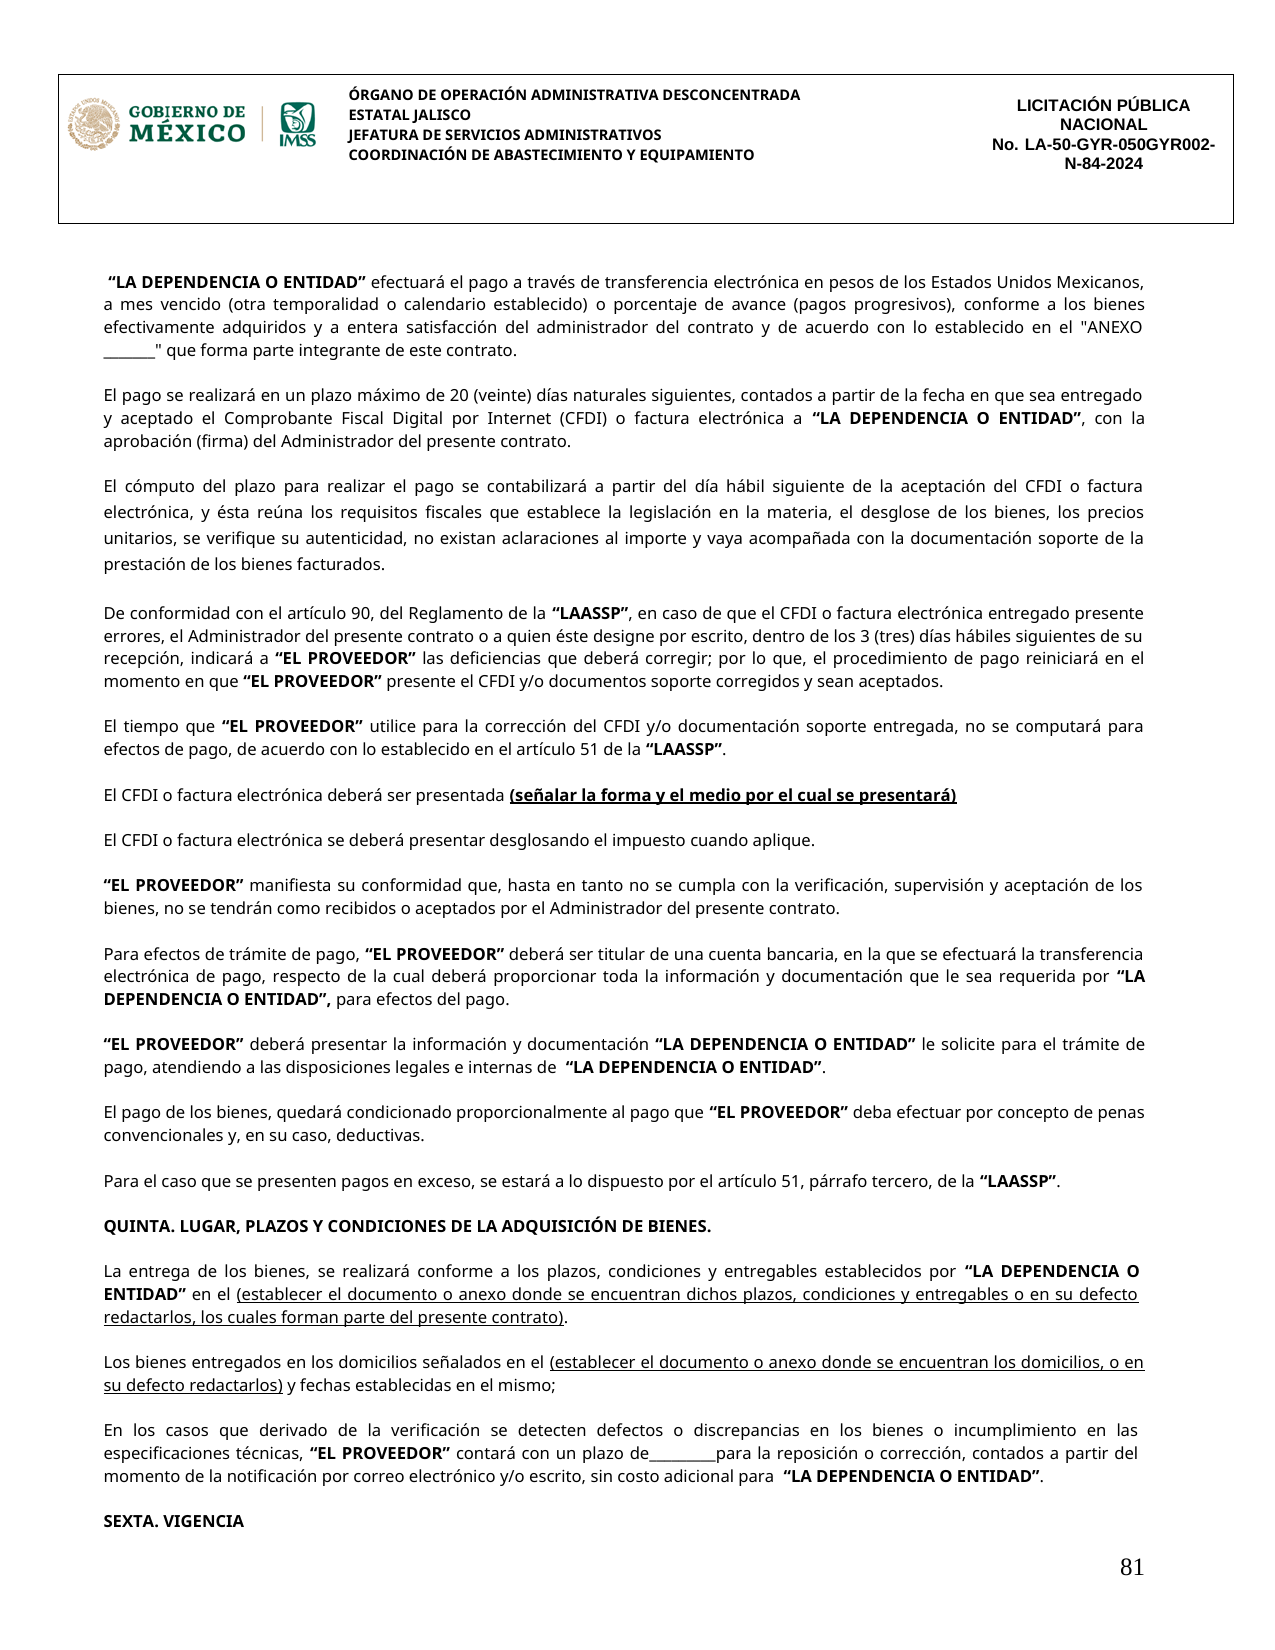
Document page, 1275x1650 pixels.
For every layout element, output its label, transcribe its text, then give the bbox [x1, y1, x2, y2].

text “EL PROVEEDOR” deberá presentar la información y documentación “LA DEPENDENCIA O ENTIDAD” le solicite para el trámite de pago, atendiendo a las disposiciones legales e internas de “LA DEPENDENCIA O ENTIDAD”. [103, 1033, 1145, 1078]
text El tiempo que “EL PROVEEDOR” utilice para la corrección del CFDI y/o documentación soporte entregada, no se computará para efectos de pago, de acuerdo con lo establecido en el artículo 51 de la “LAASSP”. [103, 715, 1145, 760]
text “EL PROVEEDOR” manifiesta su conformidad que, hasta en tanto no se cumpla con la verificación, supervisión y aceptación de los bienes, no se tendrán como recibidos o aceptados por el Administrador del presente contrato. [103, 874, 1145, 919]
text En los casos que derivado de la verificación se detecten defectos o discrepancias en los bienes o incumplimiento en las especificaciones técnicas, “EL PROVEEDOR” contará con un plazo de_________para la reposición o corrección, contados a partir del momento de la notificación por correo electrónico y/o escrito, sin costo adicional para “LA DEPENDENCIA O ENTIDAD”. [103, 1419, 1140, 1487]
text QUINTA. LUGAR, PLAZOS Y CONDICIONES DE LA ADQUISICIÓN DE BIENES. [103, 1214, 1140, 1237]
text “LA DEPENDENCIA O ENTIDAD” efectuará el pago a través de transferencia electrónica en pesos de los Estados Unidos Mexicanos, a mes vencido (otra temporalidad o calendario establecido) o porcentaje de avance (pagos progresivos), conforme a los bienes efectivamente adquiridos y a entera satisfacción del administrador del contrato y de acuerdo con lo establecido en el "ANEXO _______" que forma parte integrante de este contrato. [103, 270, 1145, 361]
text Para efectos de trámite de pago, “EL PROVEEDOR” deberá ser titular de una cuenta bancaria, en la que se efectuará la transferencia electrónica de pago, respecto de la cual deberá proporcionar toda la información y documentación que le sea requerida por “LA DEPENDENCIA O ENTIDAD”, para efectos del pago. [103, 942, 1145, 1010]
text SEXTA. VIGENCIA [103, 1510, 1145, 1532]
text El CFDI o factura electrónica deberá ser presentada (señalar la forma y el medio por el cual se presentará) [103, 783, 1145, 806]
text La entrega de los bienes, se realizará conforme a los plazos, condiciones y entregables establecidos por “LA DEPENDENCIA O ENTIDAD” en el (establecer el documento o anexo donde se encuentran dichos plazos, condiciones y entregables o en su defecto redactarlos, los cuales forman parte del presente contrato). [103, 1260, 1140, 1328]
text El CFDI o factura electrónica se deberá presentar desglosando el impuesto cuando aplique. [103, 828, 1145, 851]
text De conformidad con el artículo 90, del Reglamento de la “LAASSP”, en caso de que el CFDI o factura electrónica entregado presente errores, el Administrador del presente contrato o a quien éste designe por escrito, dentro de los 3 (tres) días hábiles siguientes de su recepción, indicará a “EL PROVEEDOR” las deficiencias que deberá corregir; por lo que, el procedimiento de pago reiniciará en el momento en que “EL PROVEEDOR” presente el CFDI y/o documentos soporte corregidos y sean aceptados. [103, 601, 1145, 692]
text El pago se realizará en un plazo máximo de 20 (veinte) días naturales siguientes, contados a partir de la fecha en que sea entregado y aceptado el Comprobante Fiscal Digital por Internet (CFDI) o factura electrónica a “LA DEPENDENCIA O ENTIDAD”, con la aprobación (firma) del Administrador del presente contrato. [103, 384, 1145, 452]
text El cómputo del plazo para realizar el pago se contabilizará a partir del día hábil siguiente de la aceptación del CFDI o factura electrónica, y ésta reúna los requisitos fiscales que establece la legislación en la materia, el desglose de los bienes, los precios unitarios, se verifique su autenticidad, no existan aclaraciones al importe y vaya acompañada con la documentación soporte de la prestación de los bienes facturados. [103, 474, 1145, 575]
picture [60, 89, 322, 154]
text El pago de los bienes, quedará condicionado proporcionalmente al pago que “EL PROVEEDOR” deba efectuar por concepto de penas convencionales y, en su caso, deductivas. [103, 1101, 1145, 1146]
text Los bienes entregados en los domicilios señalados en el (establecer el documento o anexo donde se encuentran los domicilios, o en su defecto redactarlos) y fechas establecidas en el mismo; [103, 1351, 1145, 1396]
text Para el caso que se presenten pagos en exceso, se estará a lo dispuesto por el artículo 51, párrafo tercero, de la “LAASSP”. [103, 1169, 1140, 1192]
